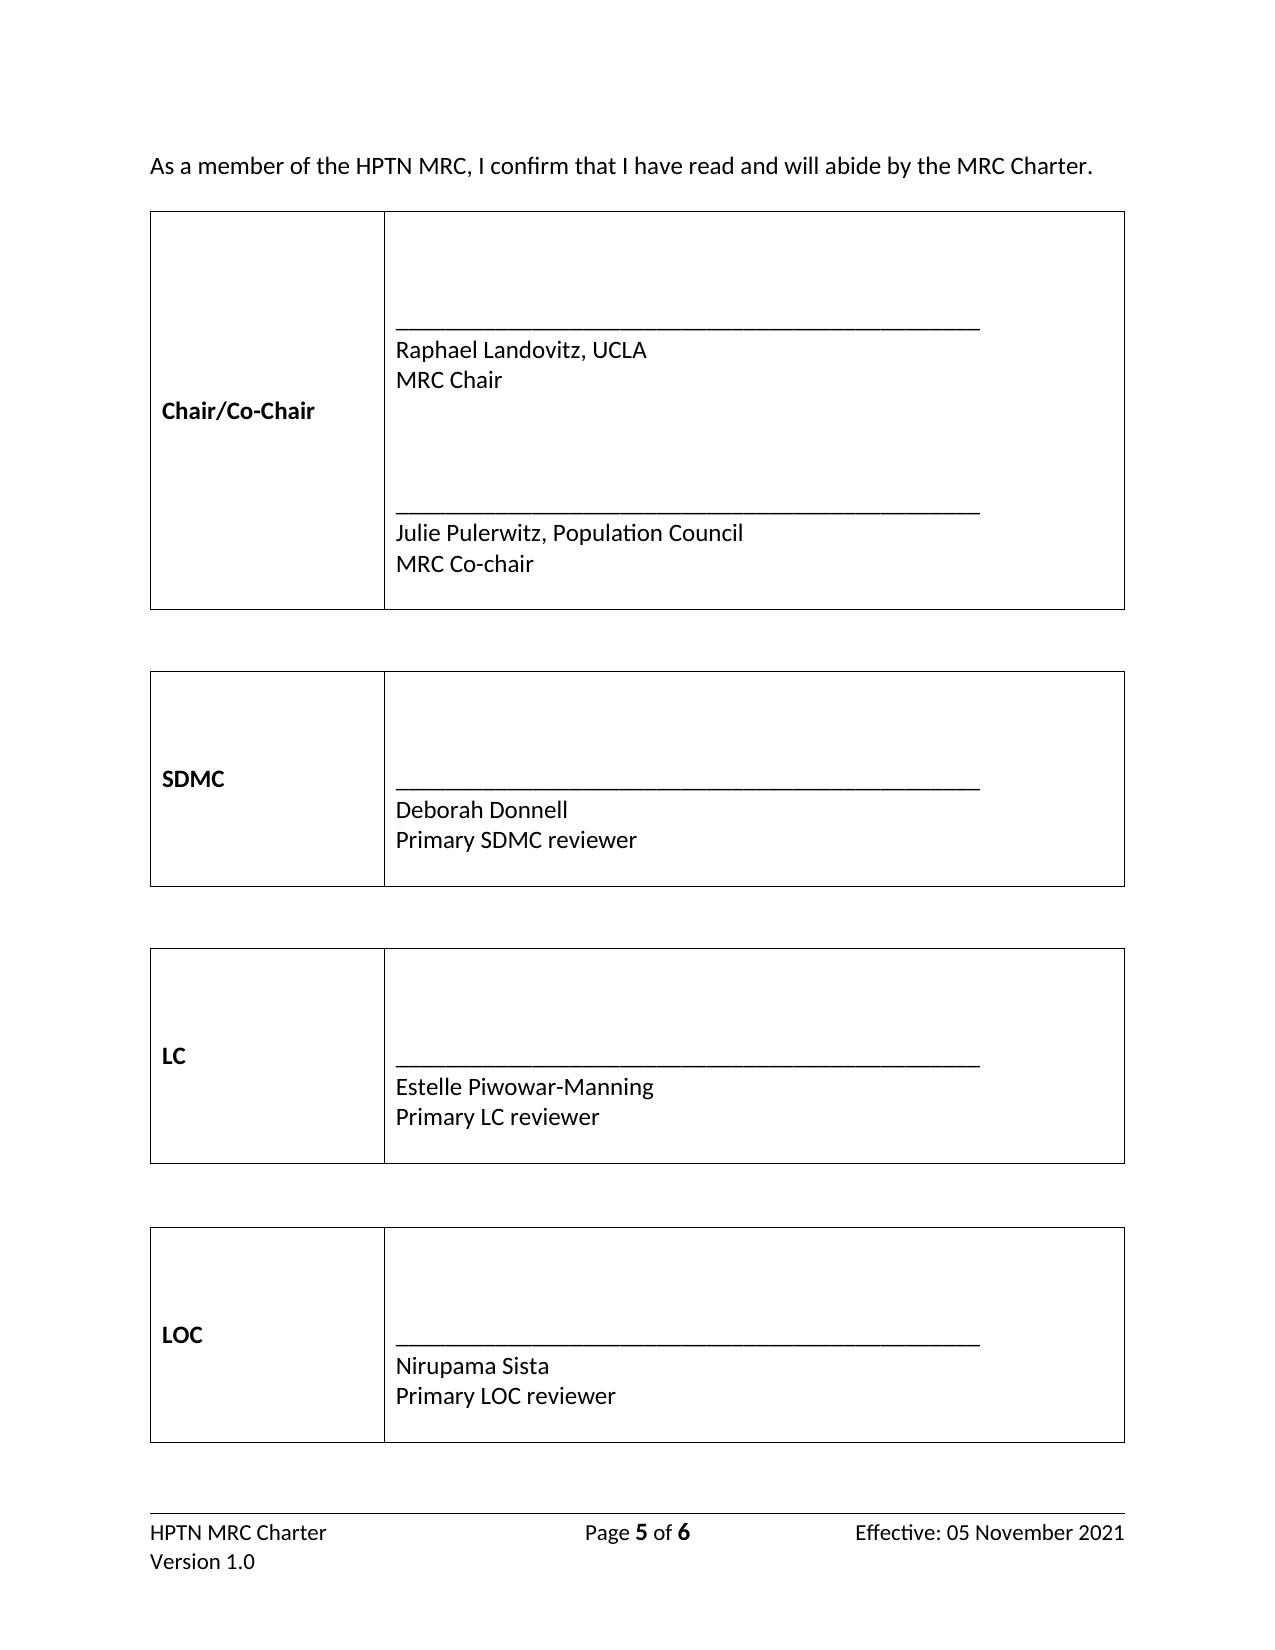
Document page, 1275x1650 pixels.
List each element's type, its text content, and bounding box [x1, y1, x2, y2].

table_header _______________________________________________ Raphael Landovitz, UCLA MRC Chair _______________________________________________ Julie Pulerwitz, Population Council MRC Co-chair [385, 212, 1124, 609]
table_header LC [151, 949, 384, 1162]
text As a member of the HPTN MRC, I confirm that I have read and will abide by the MRC Charter. [150, 150, 1125, 181]
table_header LOC [151, 1228, 384, 1442]
table_header _______________________________________________ Estelle Piwowar-Manning Primary LC reviewer [385, 949, 1124, 1162]
table_header _______________________________________________ Deborah Donnell Primary SDMC reviewer [385, 672, 1124, 886]
table_header SDMC [151, 672, 384, 886]
table_header _______________________________________________ Nirupama Sista Primary LOC reviewer [385, 1228, 1124, 1442]
table_header Chair/Co-Chair [151, 212, 384, 609]
